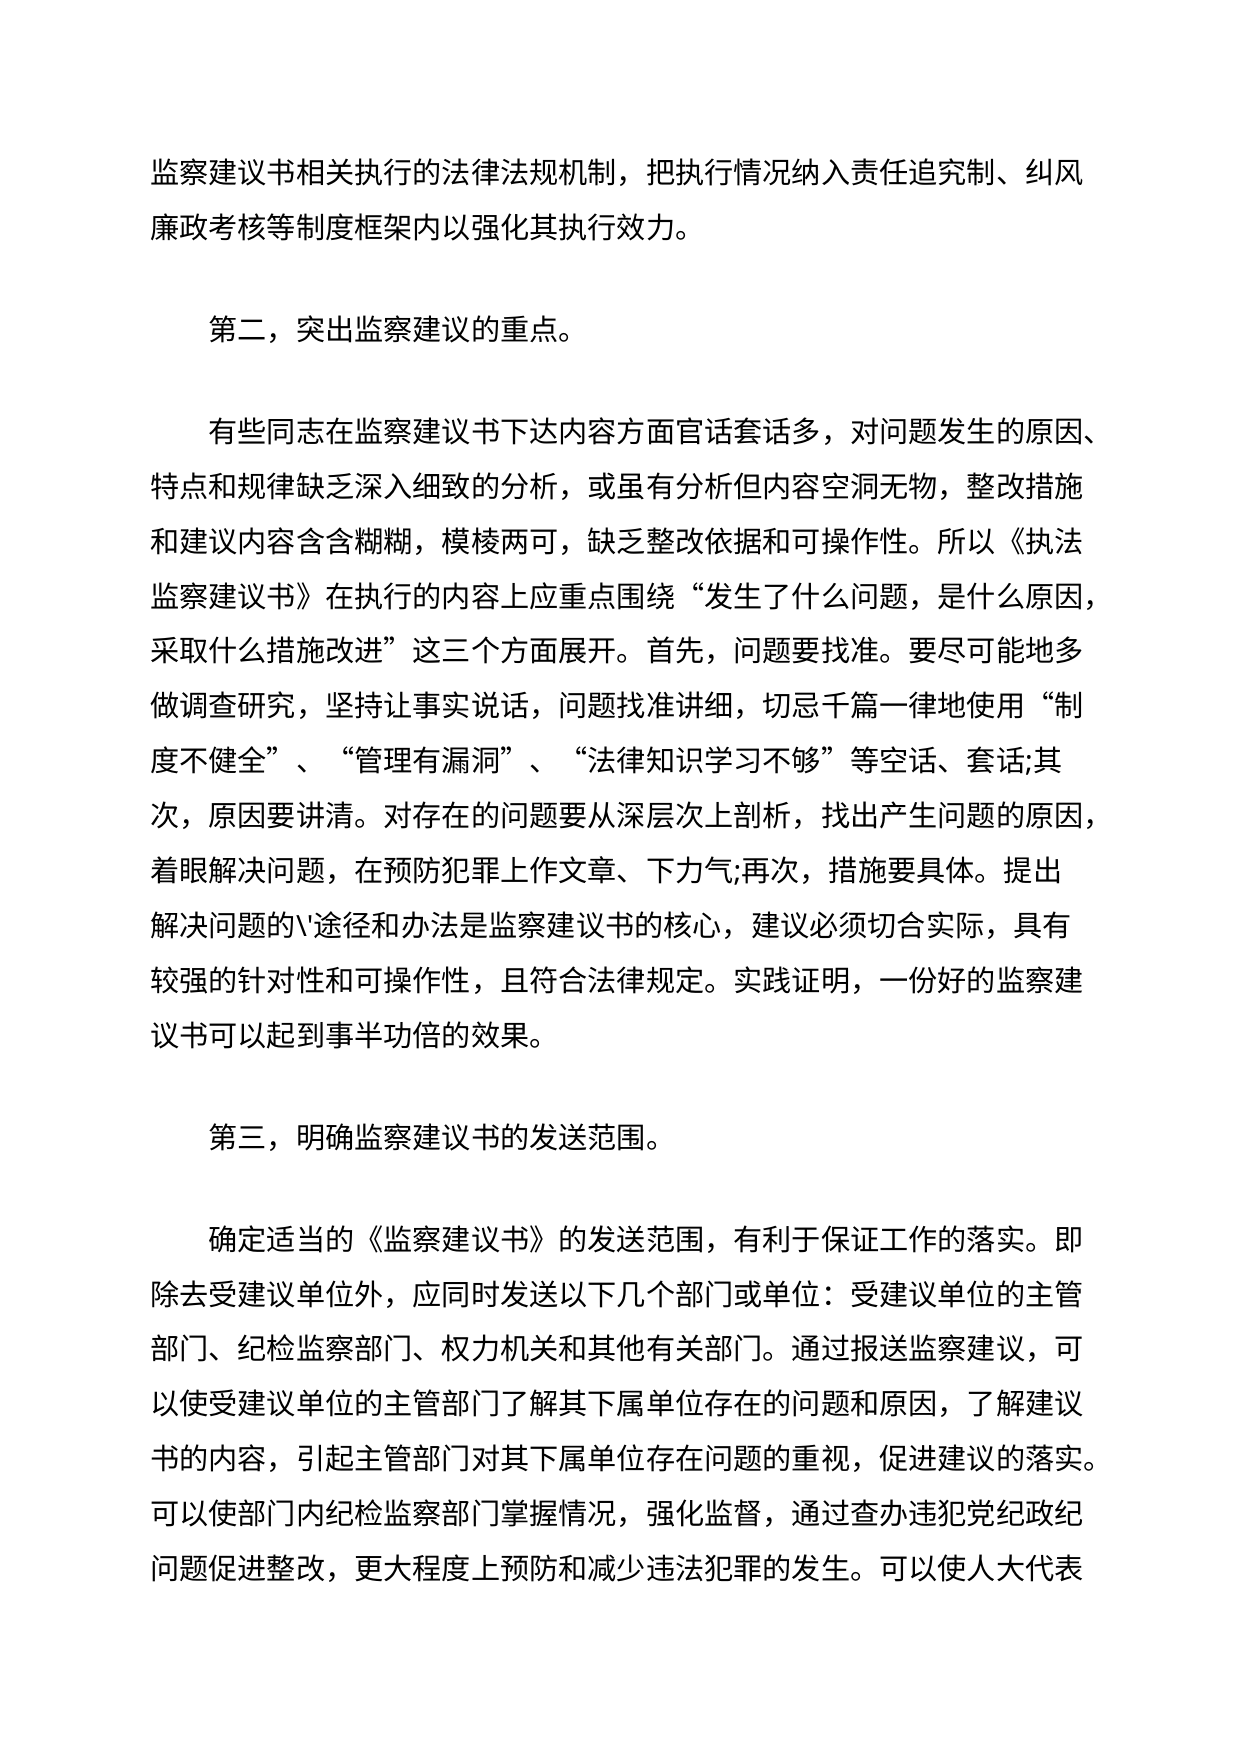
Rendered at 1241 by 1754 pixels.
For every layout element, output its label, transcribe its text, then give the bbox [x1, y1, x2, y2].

text 第二，突出监察建议的重点。 [150, 307, 1090, 349]
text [150, 150, 1090, 247]
text 第三，明确监察建议书的发送范围。 [150, 1114, 1090, 1157]
text 有些同志在监察建议书下达内容方面官话套话多，对问题发生的原因、特点和规律缺乏深入细致的分析，或虽有分析但内容空洞无物，整改措施和建议内容含含糊糊，模棱两可，缺乏整改依据和可操作性。所以《执法监察建议书》在执行的内容上应重点围绕“发生了什么问题，是什么原因，采取什么措施改进”这三个方面展开。首先，问题要找准。要尽可能地多做调查研究，坚持让事实说话，问题找准讲细，切忌千篇一律地使用“制度不健全”、“管理有漏洞”、“法律知识学习不够”等空话、套话;其次，原因要讲清。对存在的问题要从深层次上剖析，找出产生问题的原因，着眼解决问题，在预防犯罪上作文章、下力气;再次，措施要具体。提出解决问题的\'途径和办法是监察建议书的核心，建议必须切合实际，具有较强的针对性和可操作性，且符合法律规定。实践证明，一份好的监察建议书可以起到事半功倍的效果。 [150, 408, 1090, 1055]
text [150, 1216, 1090, 1588]
